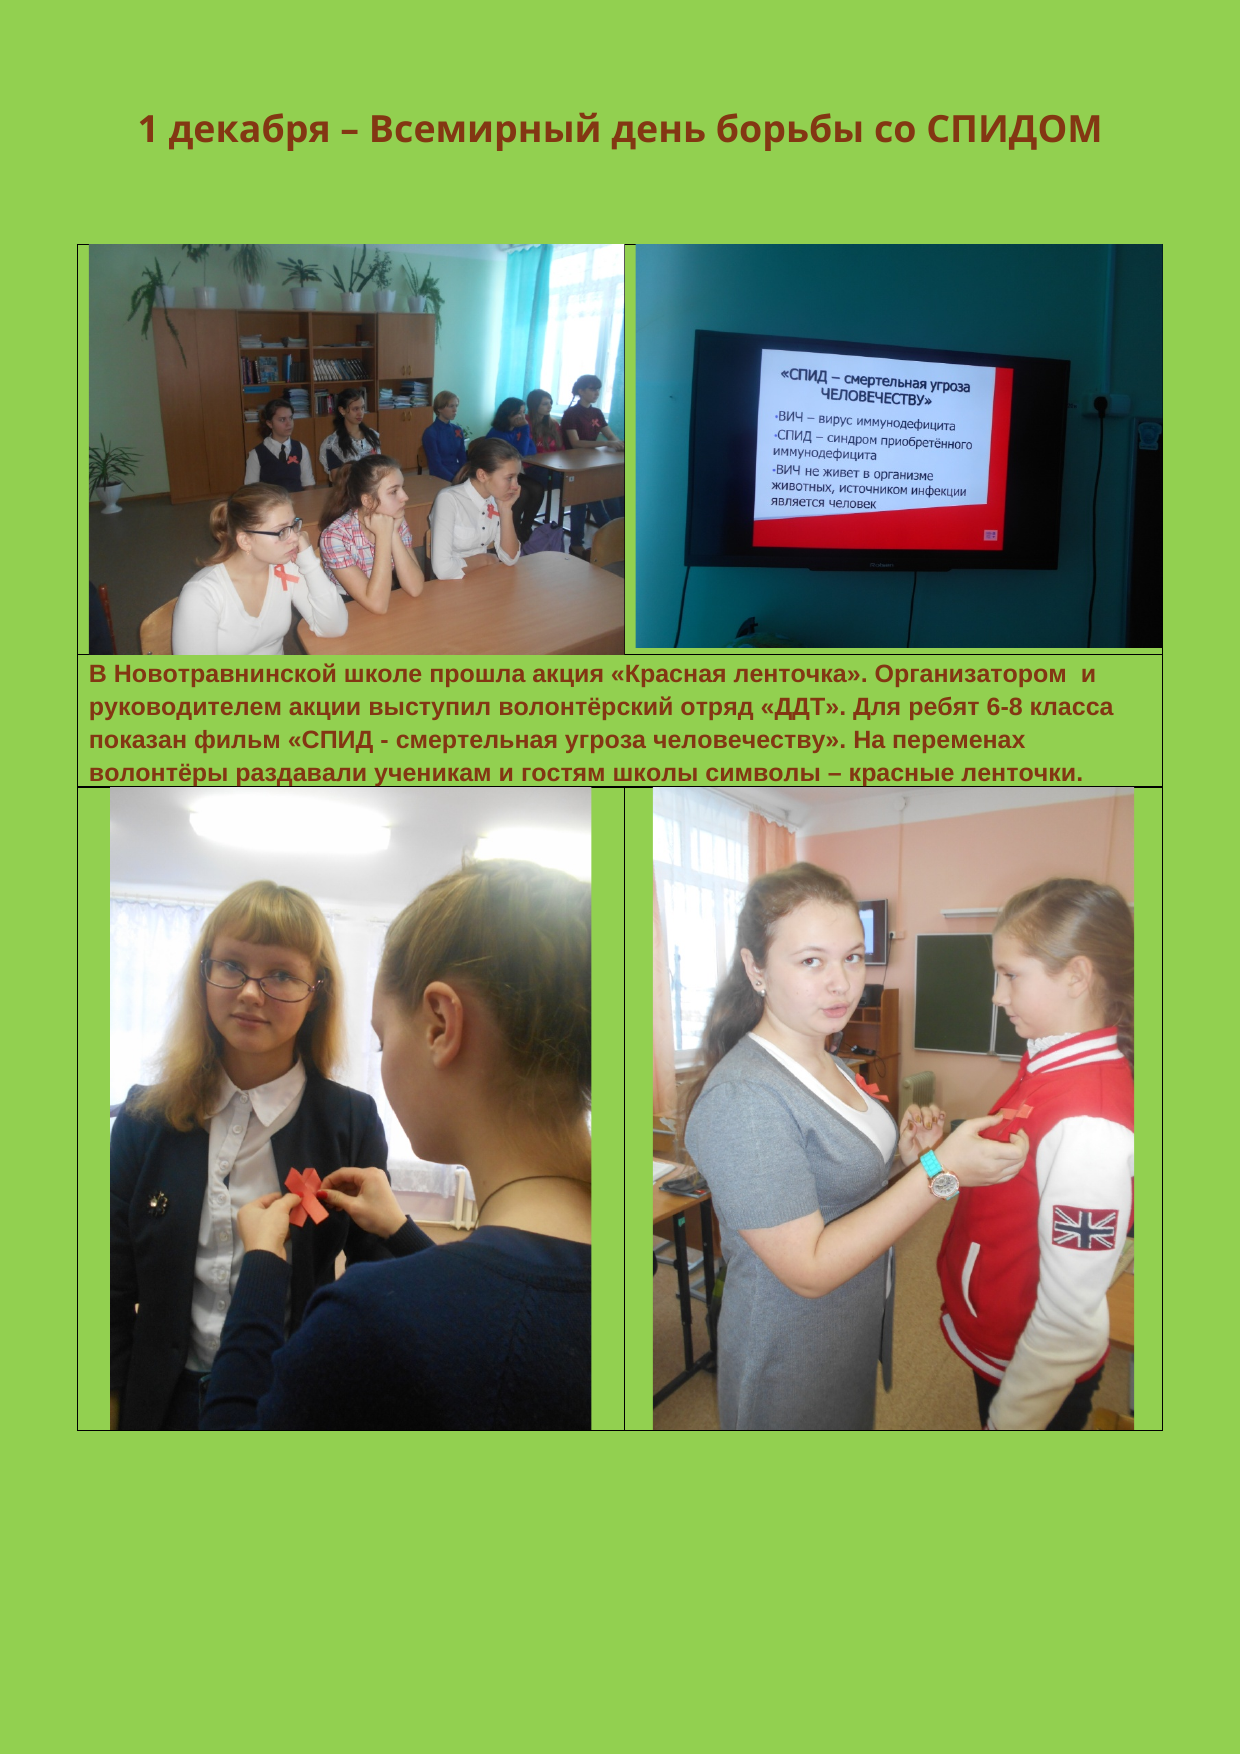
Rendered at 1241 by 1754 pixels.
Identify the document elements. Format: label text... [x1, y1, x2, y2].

table_cell [592, 788, 624, 1430]
picture [635, 244, 1163, 648]
picture [88, 244, 625, 655]
picture [110, 787, 592, 1430]
table_cell [1135, 788, 1162, 1430]
table_cell [78, 788, 110, 1430]
table_cell В Новотравнинской школе прошла акция «Красная ленточка». Организатором и руководителем акции выступил волонтёрский отряд «ДДТ». Для ребят 6-8 класса показан фильм «СПИД - смертельная угроза человечеству». На переменах волонтёры раздавали ученикам и гостям школы символы – красные ленточки. [78, 655, 1162, 786]
picture [652, 787, 1135, 1430]
table_header [78, 245, 88, 654]
table_cell [625, 788, 652, 1430]
text 1 декабря – Всемирный день борьбы со СПИДОМ [89, 102, 1152, 153]
table_header [625, 245, 1162, 654]
